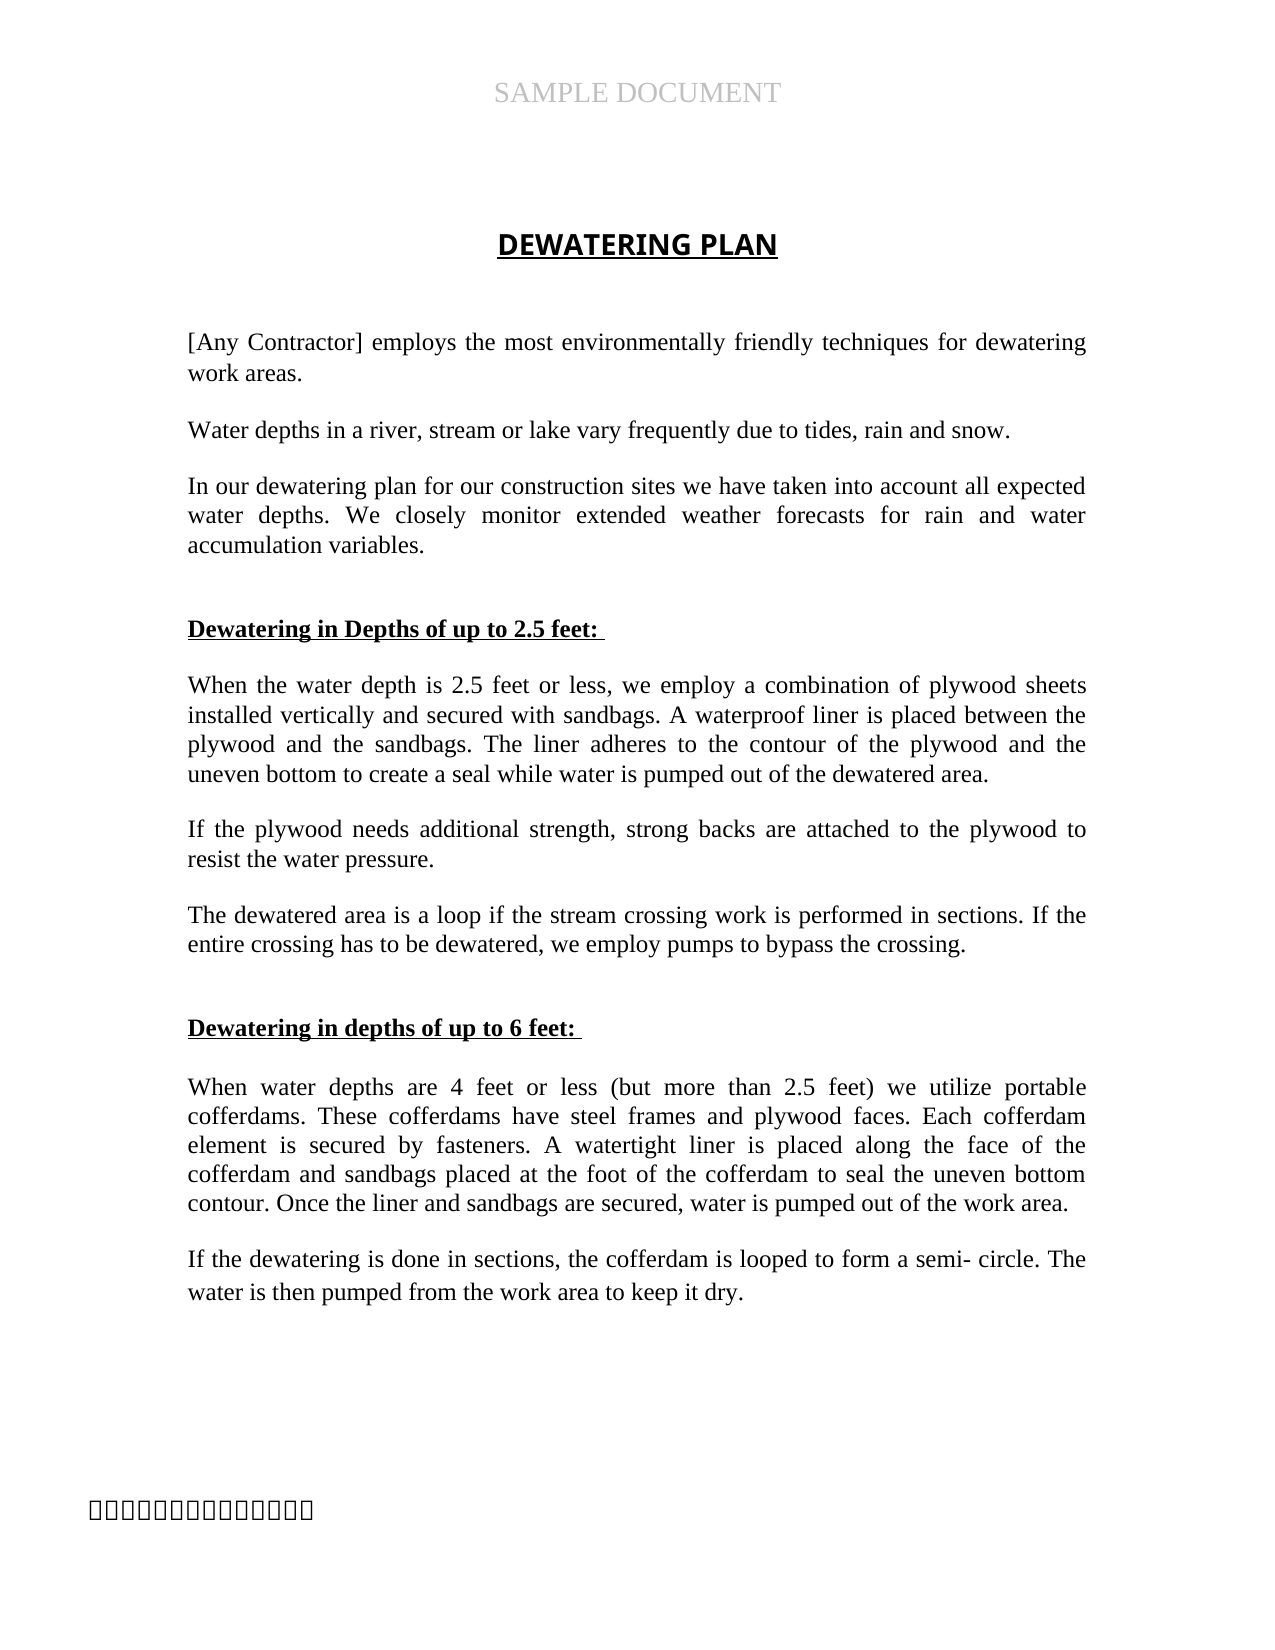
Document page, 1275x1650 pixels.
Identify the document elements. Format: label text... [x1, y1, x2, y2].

text If the dewatering is done in sections, the cofferdam is looped to form a semi- circle. The water is then pumped from the work area to keep it dry. [187, 1242, 1087, 1306]
text Water depths in a river, stream or lake vary frequently due to tides, rain and snow. [187, 413, 1087, 445]
text If the plywood needs additional strength, strong backs are attached to the plywood to resist the water pressure. [187, 813, 1087, 874]
text Dewatering in depths of up to 6 feet: [187, 1013, 1087, 1042]
text When water depths are 4 feet or less (but more than 2.5 feet) we utilize portable cofferdams. These cofferdams have steel frames and plywood faces. Each cofferdam element is secured by fasteners. A watertight liner is placed along the face of the cofferdam and sandbags placed at the foot of the cofferdam to seal the uneven bottom contour. Once the liner and sandbags are secured, water is pumped out of the work area. [187, 1073, 1087, 1217]
text The dewatered area is a loop if the stream crossing work is performed in sections. If the entire crossing has to be dewatered, we employ pumps to bypass the crossing. [187, 901, 1087, 958]
text When the water depth is 2.5 feet or less, we employ a combination of plywood sheets installed vertically and secured with sandbags. A waterproof liner is placed between the plywood and the sandbags. The liner adheres to the contour of the plywood and the uneven bottom to create a seal while water is pumped out of the dewatered area. [187, 670, 1087, 788]
title DEWATERING PLAN [187, 235, 1087, 260]
text Dewatering in Depths of up to 2.5 feet: [187, 614, 1087, 643]
text In our dewatering plan for our construction sites we have taken into account all expected water depths. We closely monitor extended weather forecasts for rain and water accumulation variables. [187, 471, 1087, 559]
text employs the most environmentally friendly techniques for dewatering work areas. [187, 325, 1087, 388]
